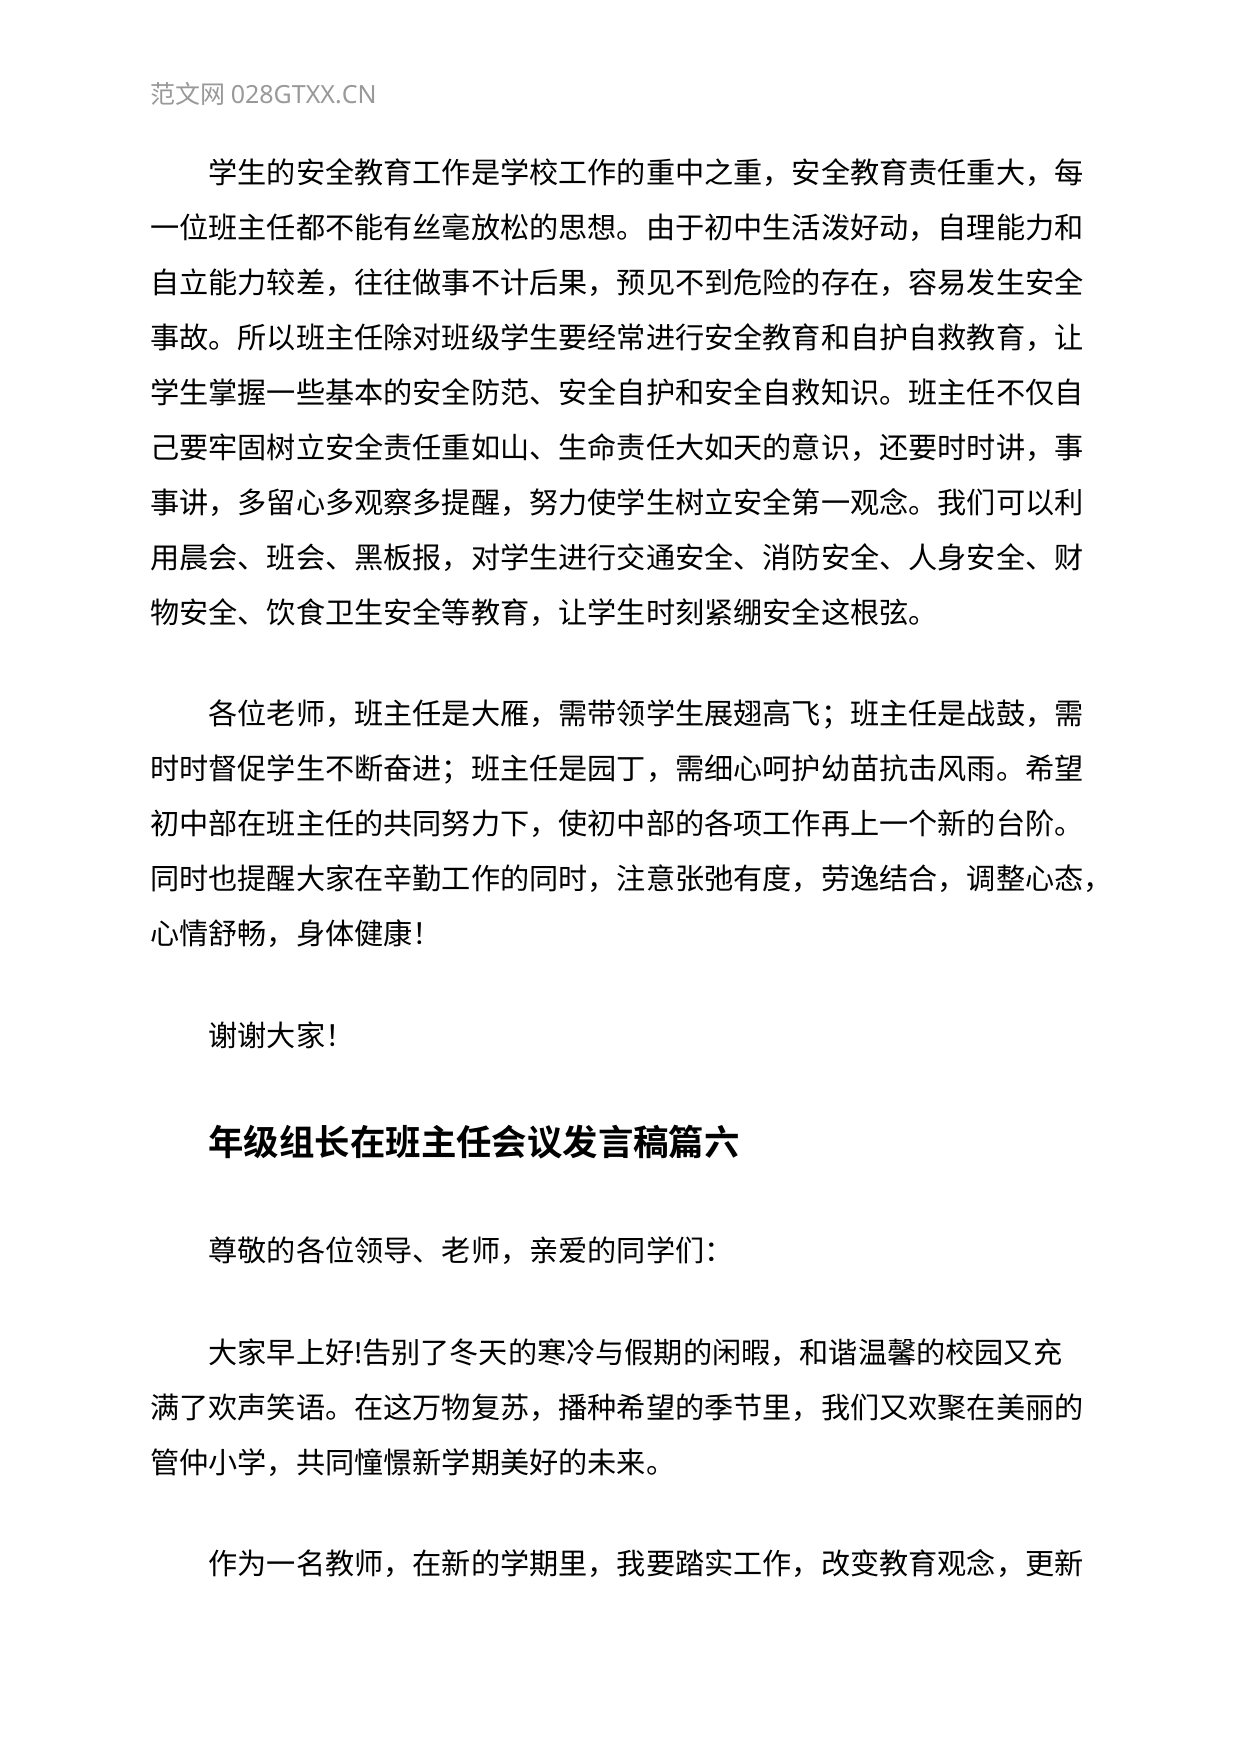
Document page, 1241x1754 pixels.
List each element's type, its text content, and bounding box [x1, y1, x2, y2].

text 各位老师，班主任是大雁，需带领学生展翅高飞；班主任是战鼓，需时时督促学生不断奋进；班主任是园丁，需细心呵护幼苗抗击风雨。希望初中部在班主任的共同努力下，使初中部的各项工作再上一个新的台阶。同时也提醒大家在辛勤工作的同时，注意张弛有度，劳逸结合，调整心态，心情舒畅，身体健康！ [150, 691, 1090, 953]
text 学生的安全教育工作是学校工作的重中之重，安全教育责任重大，每一位班主任都不能有丝毫放松的思想。由于初中生活泼好动，自理能力和自立能力较差，往往做事不计后果，预见不到危险的存在，容易发生安全事故。所以班主任除对班级学生要经常进行安全教育和自护自救教育，让学生掌握一些基本的安全防范、安全自护和安全自救知识。班主任不仅自己要牢固树立安全责任重如山、生命责任大如天的意识，还要时时讲，事事讲，多留心多观察多提醒，努力使学生树立安全第一观念。我们可以利用晨会、班会、黑板报，对学生进行交通安全、消防安全、人身安全、财物安全、饮食卫生安全等教育，让学生时刻紧绷安全这根弦。 [150, 150, 1090, 631]
text 谢谢大家！ [150, 1012, 1090, 1054]
text 尊敬的各位领导、老师，亲爱的同学们： [150, 1227, 1090, 1270]
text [150, 1541, 1090, 1583]
text 年级组长在班主任会议发言稿篇六 [150, 1114, 1090, 1165]
text 大家早上好!告别了冬天的寒冷与假期的闲暇，和谐温馨的校园又充满了欢声笑语。在这万物复苏，播种希望的季节里，我们又欢聚在美丽的管仲小学，共同憧憬新学期美好的未来。 [150, 1329, 1090, 1481]
